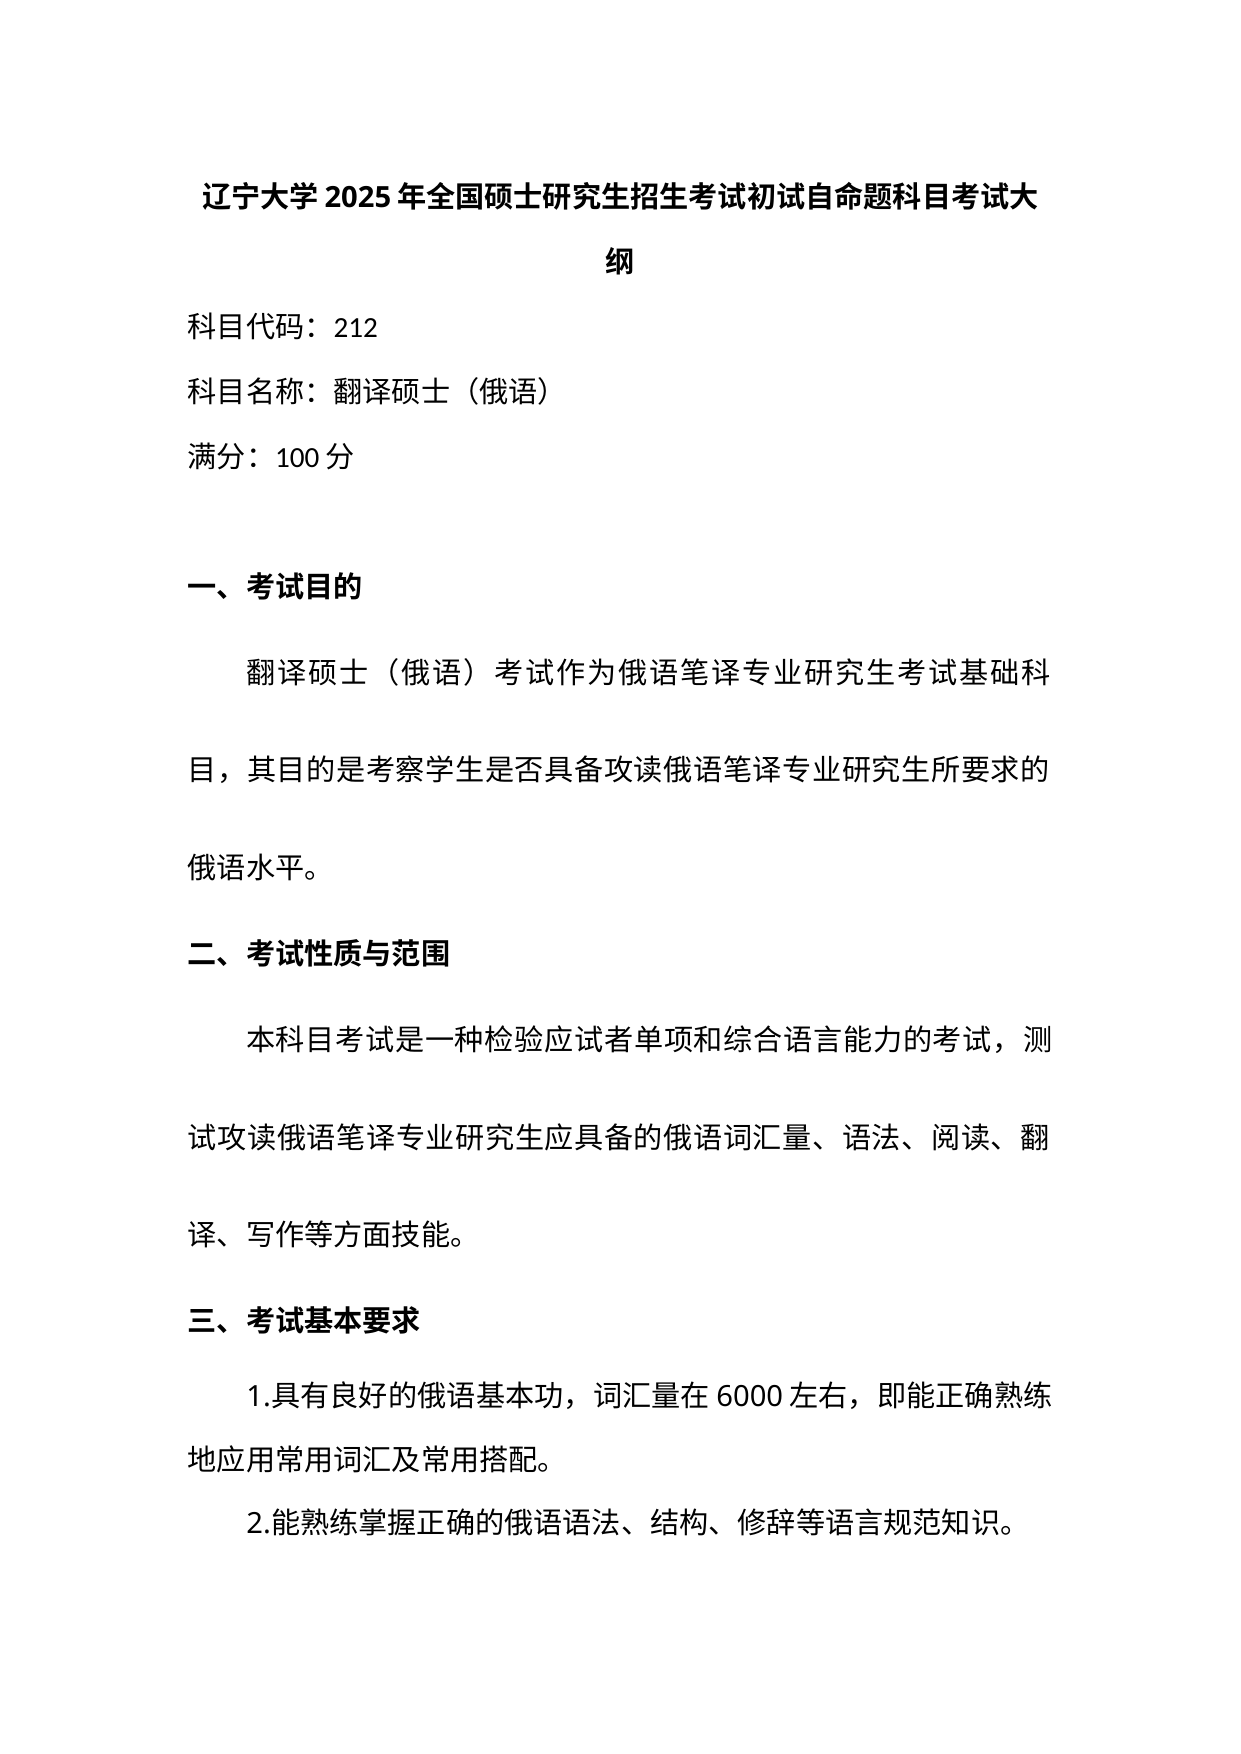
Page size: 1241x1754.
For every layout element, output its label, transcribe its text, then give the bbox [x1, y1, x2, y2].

text 辽宁大学2025年全国硕士研究生招生考试初试自命题科目考试大纲 [187, 162, 1053, 292]
text 科目代码：212 [187, 292, 1053, 357]
text 翻译硕士（俄语）考试作为俄语笔译专业研究生考试基础科目，其目的是考察学生是否具备攻读俄语笔译专业研究生所要求的俄语水平。 [187, 638, 1053, 898]
text 一、考试目的 [187, 552, 1053, 617]
text 二、考试性质与范围 [187, 919, 1053, 984]
text 本科目考试是一种检验应试者单项和综合语言能力的考试，测试攻读俄语笔译专业研究生应具备的俄语词汇量、语法、阅读、翻译、写作等方面技能。 [187, 1005, 1053, 1265]
text 2.能熟练掌握正确的俄语语法、结构、修辞等语言规范知识。 [187, 1500, 1053, 1542]
text 科目名称：翻译硕士（俄语） [187, 357, 1053, 422]
text 三、考试基本要求 [187, 1287, 1053, 1352]
text 1.具有良好的俄语基本功，词汇量在6000左右，即能正确熟练地应用常用词汇及常用搭配。 [187, 1373, 1053, 1478]
text 满分：100分 [187, 422, 1053, 487]
